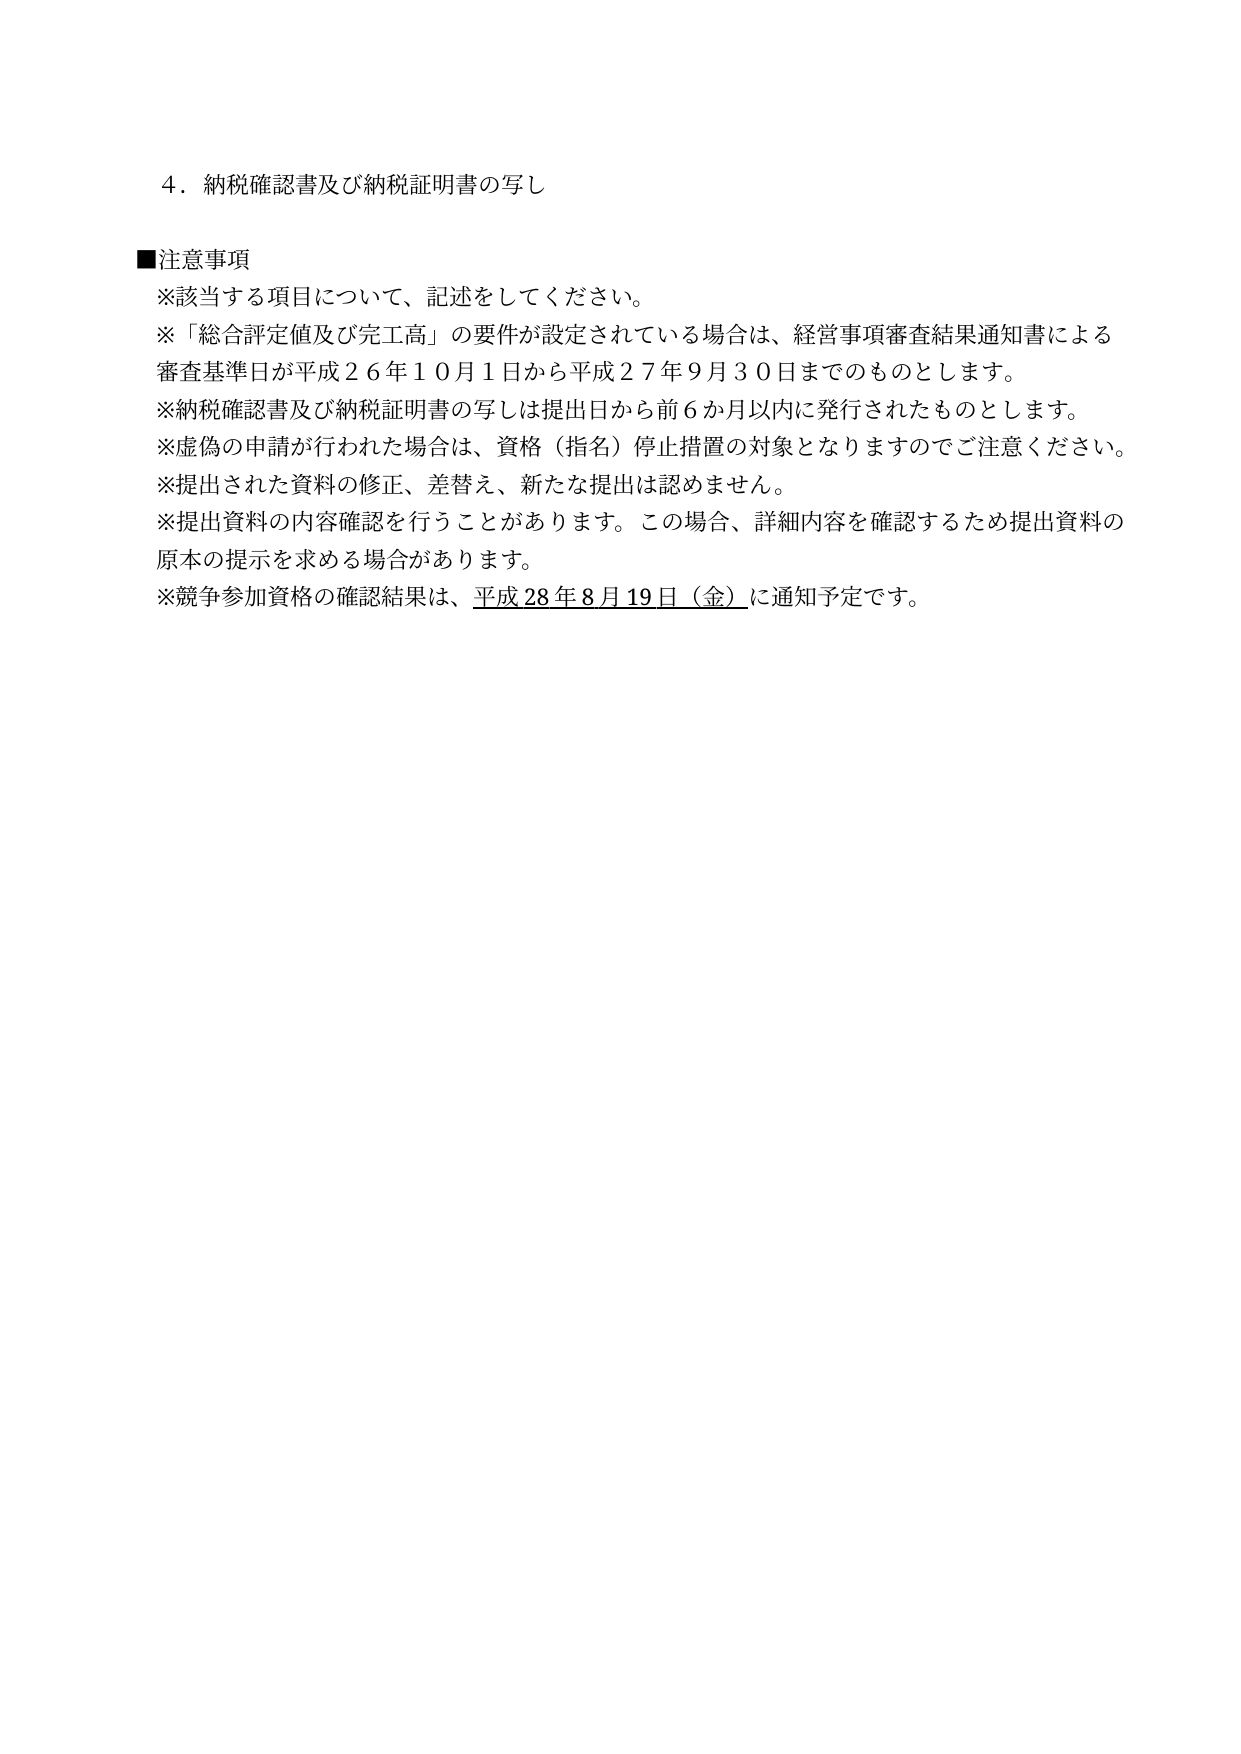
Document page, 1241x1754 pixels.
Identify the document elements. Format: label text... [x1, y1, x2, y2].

text ※納税確認書及び納税証明書の写しは提出日から前６か月以内に発行されたものとします。 [156, 389, 1128, 427]
text ※「総合評定値及び完工高」の要件が設定されている場合は、経営事項審査結果通知書による審査基準日が平成２６年１０月１日から平成２７年９月３０日までのものとします。 [156, 314, 1128, 389]
text ■注意事項 [112, 239, 1128, 277]
text ※競争参加資格の確認結果は、平成28年8月19日（金）に通知予定です。 [157, 577, 1128, 614]
text ※虚偽の申請が行われた場合は、資格（指名）停止措置の対象となりますのでご注意ください。 [157, 427, 1128, 464]
list 納税確認書及び納税証明書の写し [157, 164, 1128, 202]
text ※該当する項目について、記述をしてください。 [157, 277, 1128, 314]
text ※提出された資料の修正、差替え、新たな提出は認めません。 [157, 464, 1128, 502]
text ※提出資料の内容確認を行うことがあります。この場合、詳細内容を確認するため提出資料の原本の提示を求める場合があります。 [157, 502, 1128, 577]
